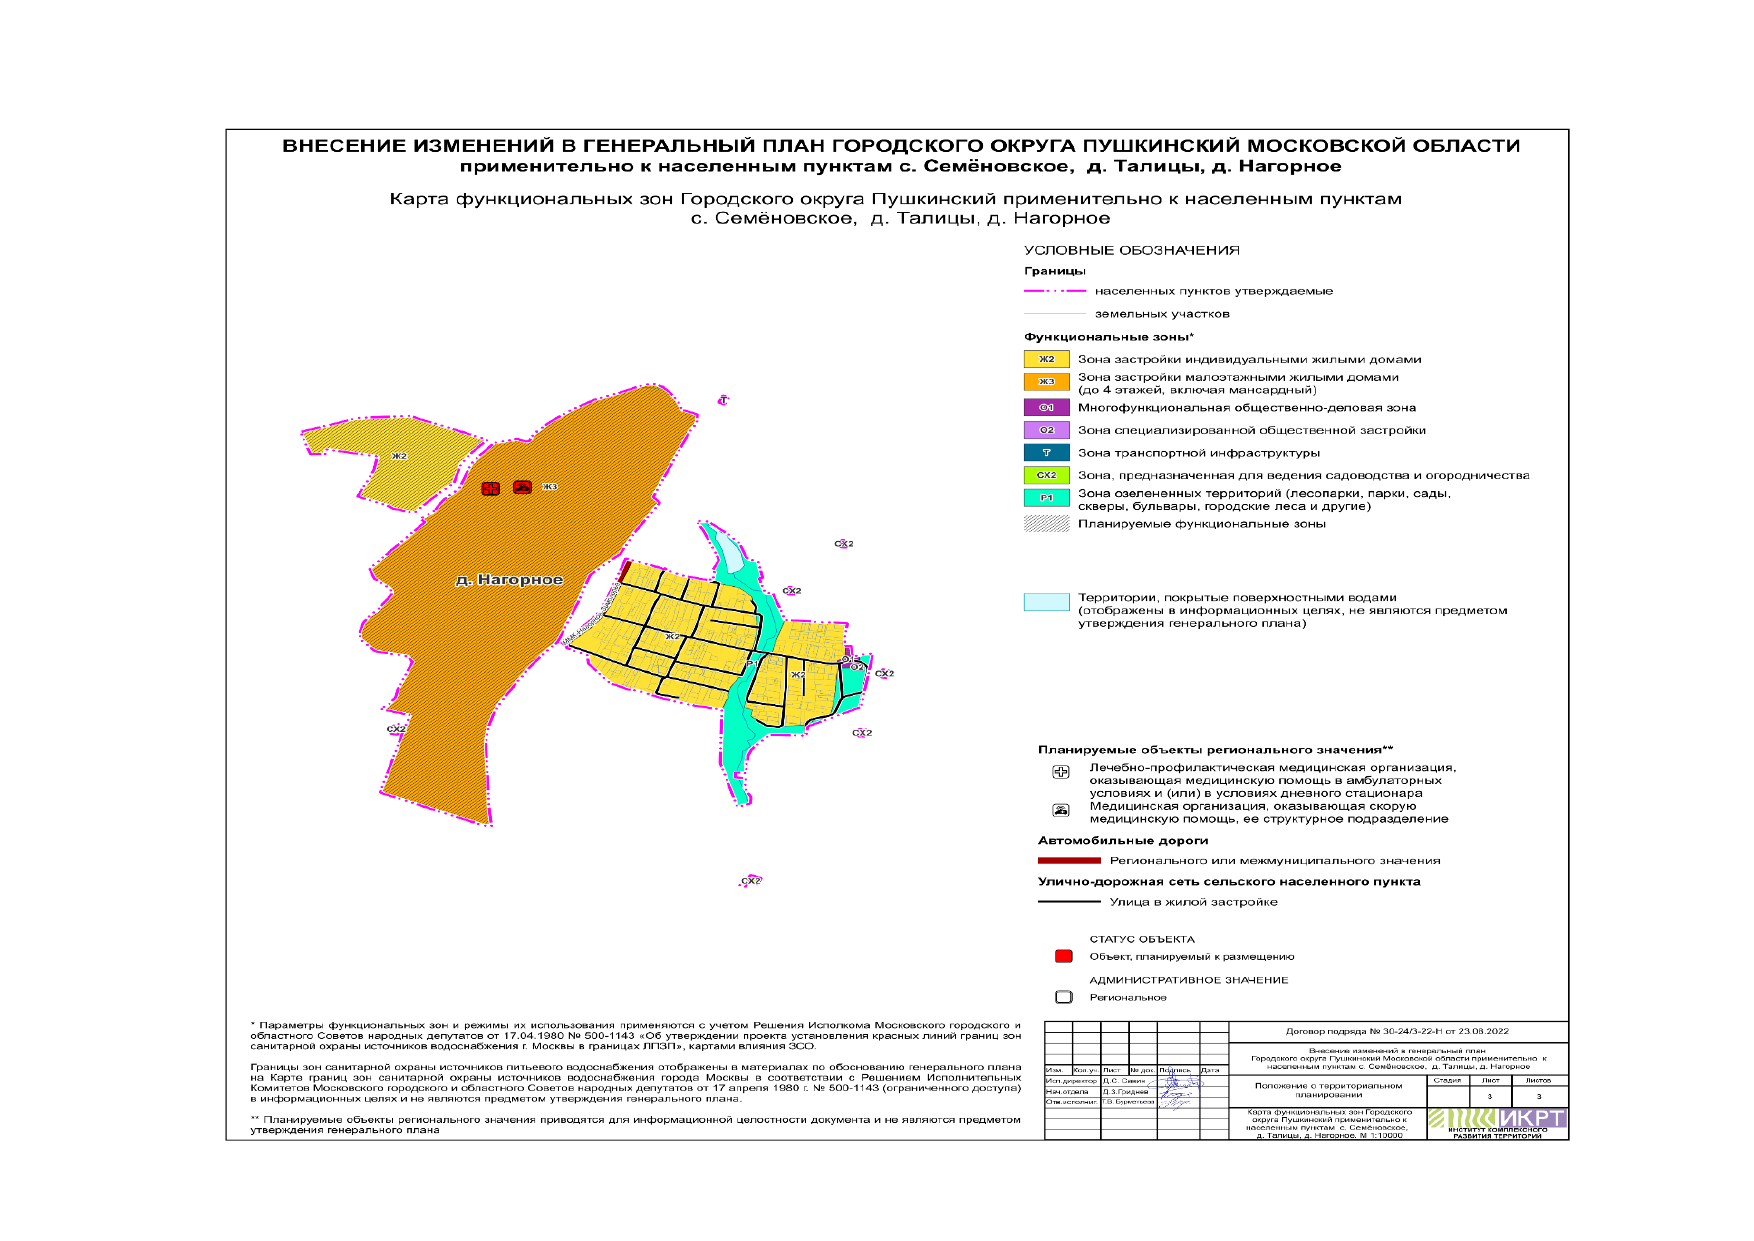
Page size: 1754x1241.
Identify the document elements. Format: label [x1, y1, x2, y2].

picture [168, 118, 1586, 1144]
